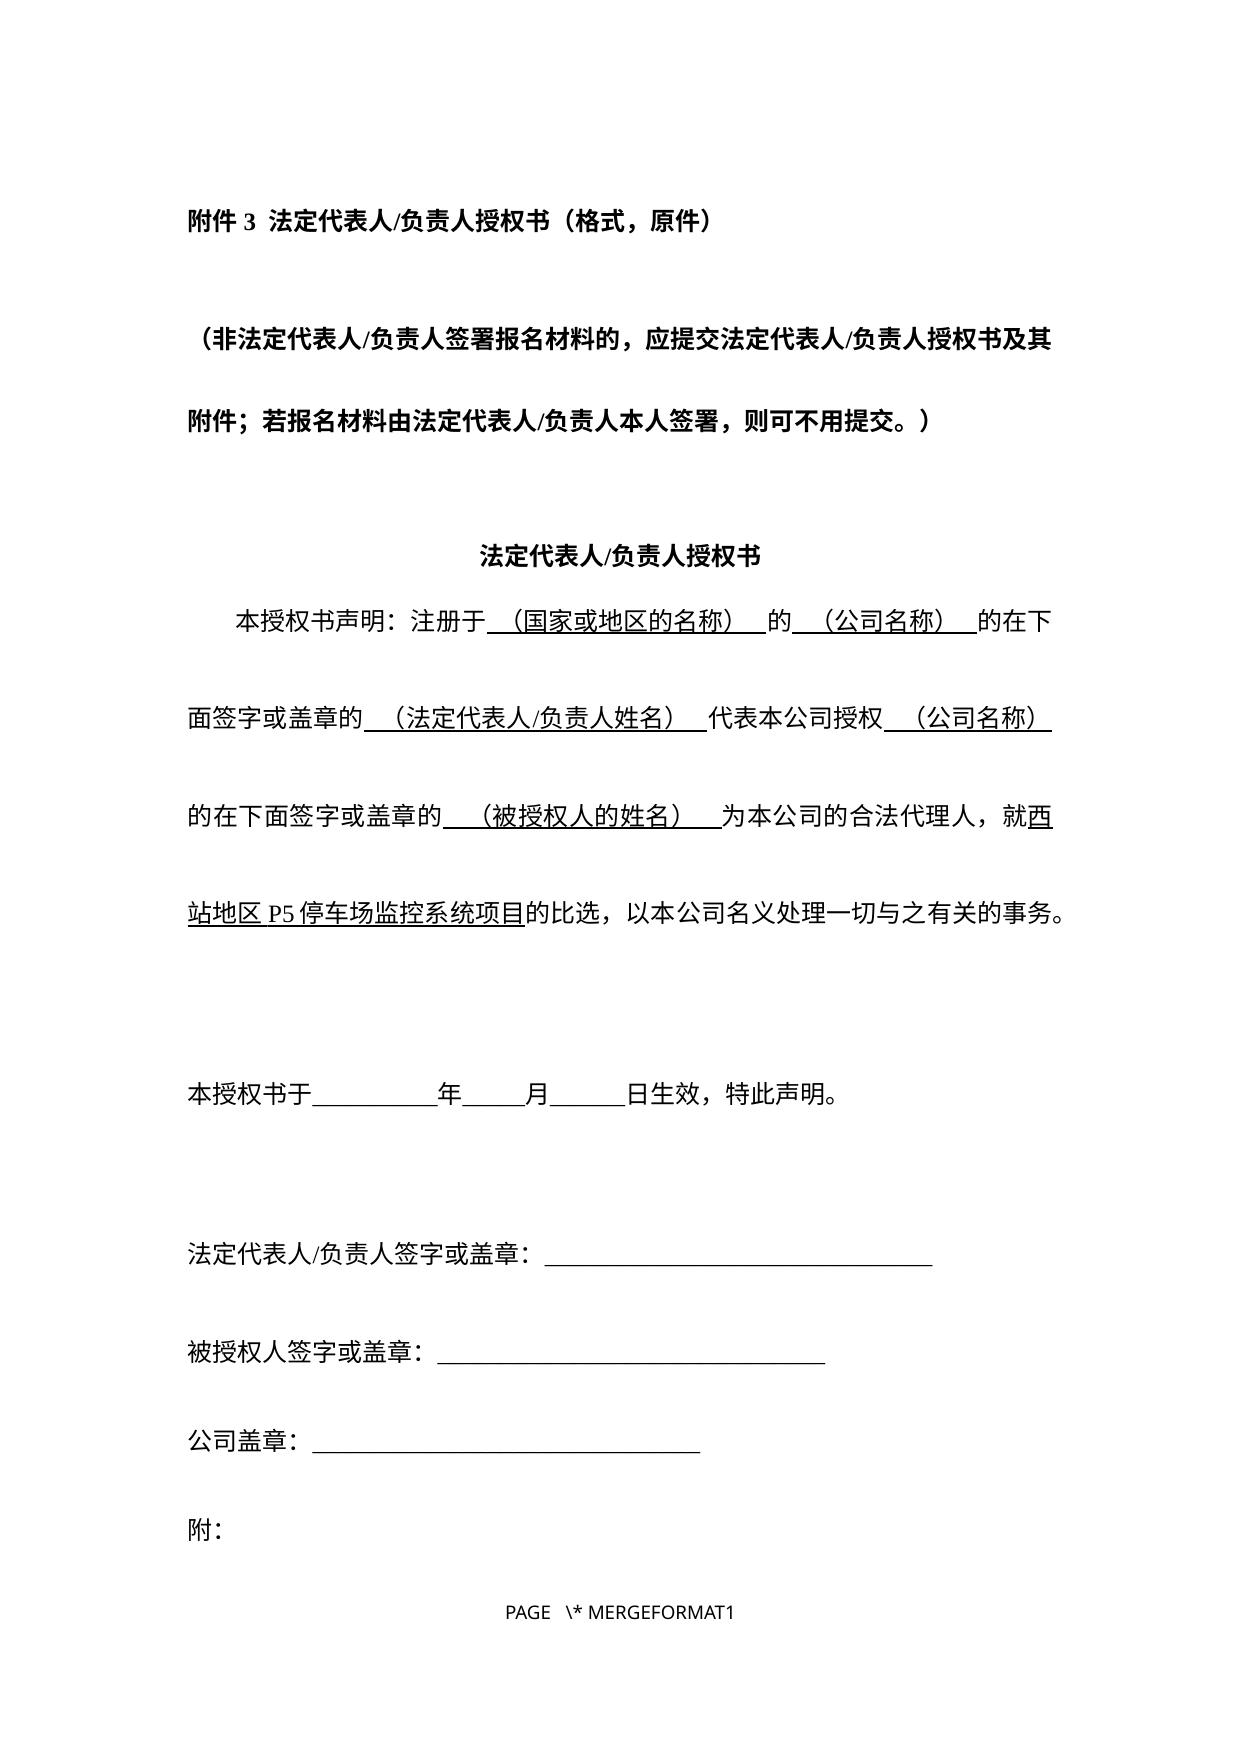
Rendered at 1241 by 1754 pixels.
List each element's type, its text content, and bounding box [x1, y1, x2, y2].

text 本授权书于__________年_____月______日生效，特此声明。 [187, 1060, 1053, 1125]
text 本授权书声明：注册于 （国家或地区的名称） 的 （公司名称） 的在下面签字或盖章的 （法定代表人/负责人姓名） 代表本公司授权 （公司名称） 的在下面签字或盖章的 （被授权人的姓名） 为本公司的合法代理人，就西站地区P5停车场监控系统项目的比选，以本公司名义处理一切与之有关的事务。 [187, 587, 1053, 1042]
text 附： [187, 1496, 1053, 1561]
subtitle 附件 3 法定代表人/负责人授权书（格式，原件） [187, 187, 1053, 252]
text 公司盖章：_______________________________ [187, 1407, 1053, 1472]
text 法定代表人/负责人授权书 [187, 522, 1053, 587]
text 法定代表人/负责人签字或盖章：_______________________________ [187, 1220, 1053, 1285]
text （非法定代表人/负责人签署报名材料的，应提交法定代表人/负责人授权书及其附件；若报名材料由法定代表人/负责人本人签署，则可不用提交。） [187, 305, 1053, 452]
text 被授权人签字或盖章：_______________________________ [187, 1318, 1053, 1383]
